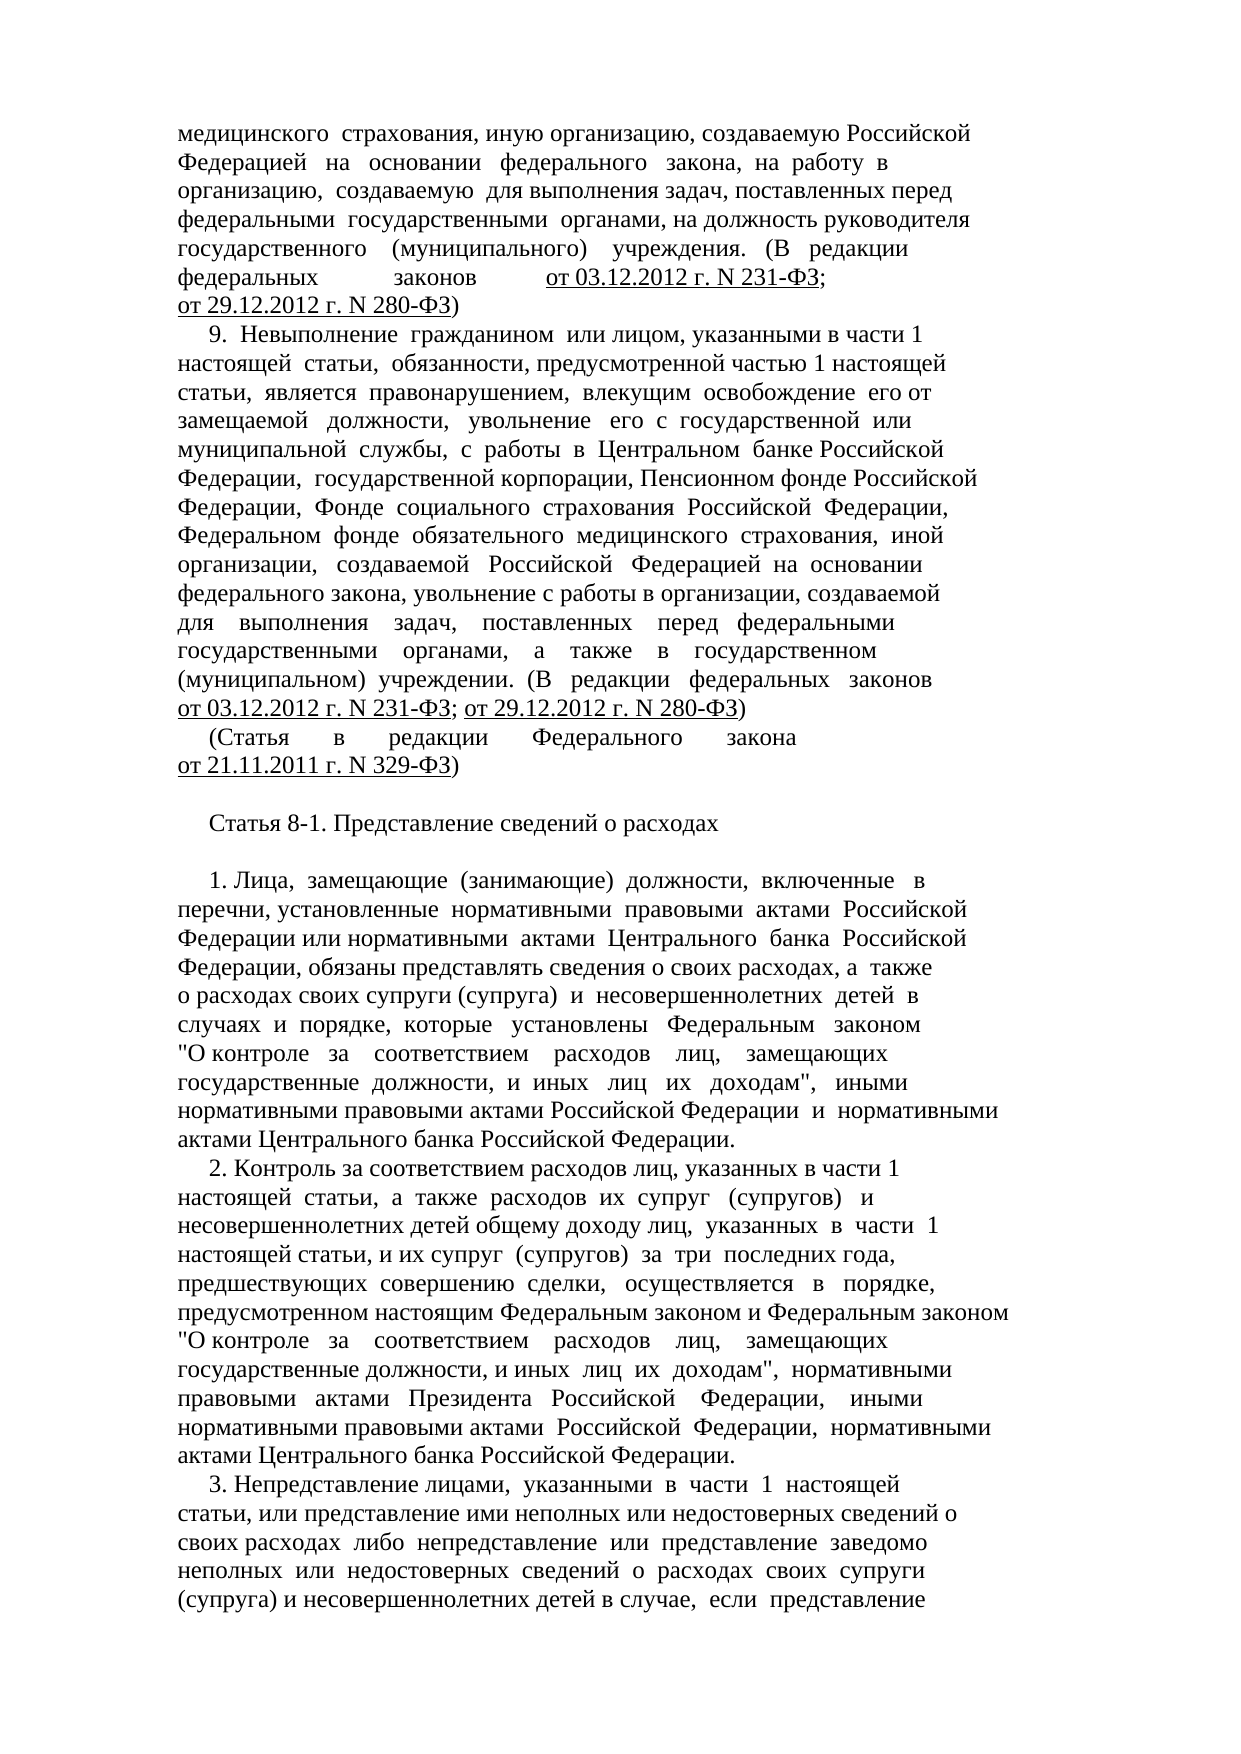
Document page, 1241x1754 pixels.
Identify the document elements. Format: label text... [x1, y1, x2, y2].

text государственными органами, а также в государственном [177, 636, 1152, 664]
text 3. Непредставление лицами, указанными в части 1 настоящей [177, 1469, 1152, 1498]
text неполных или недостоверных сведений о расходах своих супруги [177, 1556, 1152, 1584]
text статьи, или представление ими неполных или недостоверных сведений о [177, 1498, 1152, 1527]
text 2. Контроль за соответствием расходов лиц, указанных в части 1 [177, 1153, 1152, 1182]
text Федерации или нормативными актами Центрального банка Российской [177, 923, 1152, 952]
text организацию, создаваемую для выполнения задач, поставленных перед [177, 176, 1152, 204]
text государственные должности, и иных лиц их доходам", нормативными [177, 1354, 1152, 1383]
text нормативными правовыми актами Российской Федерации, нормативными [177, 1412, 1152, 1441]
text нормативными правовыми актами Российской Федерации и нормативными [177, 1096, 1152, 1124]
text государственного (муниципального) учреждения. (В редакции [177, 233, 1152, 262]
text от 03.12.2012 г. N 231-ФЗ; от 29.12.2012 г. N 280-ФЗ) [177, 693, 1152, 722]
text замещаемой должности, увольнение его с государственной или [177, 406, 1152, 434]
text "О контроле за соответствием расходов лиц, замещающих [177, 1326, 1152, 1354]
text медицинского страхования, иную организацию, создаваемую Российской [177, 118, 1152, 147]
text 1. Лица, замещающие (занимающие) должности, включенные в [177, 866, 1152, 894]
text государственные должности, и иных лиц их доходам", иными [177, 1067, 1152, 1096]
text Федерации, государственной корпорации, Пенсионном фонде Российской [177, 463, 1152, 492]
text от 29.12.2012 г. N 280-ФЗ) [177, 291, 1152, 319]
text правовыми актами Президента Российской Федерации, иными [177, 1383, 1152, 1412]
text (муниципальном) учреждении. (В редакции федеральных законов [177, 664, 1152, 693]
text (супруга) и несовершеннолетних детей в случае, если представление [177, 1584, 1152, 1613]
text Федерацией на основании федерального закона, на работу в [177, 147, 1152, 176]
text несовершеннолетних детей общему доходу лиц, указанных в части 1 [177, 1211, 1152, 1239]
text настоящей статьи, а также расходов их супруг (супругов) и [177, 1182, 1152, 1211]
text Федерации, Фонде социального страхования Российской Федерации, [177, 492, 1152, 521]
text Федеральном фонде обязательного медицинского страхования, иной [177, 521, 1152, 549]
text предусмотренном настоящим Федеральным законом и Федеральным законом [177, 1297, 1152, 1326]
text Статья 8-1. Представление сведений о расходах [177, 808, 1152, 837]
text перечни, установленные нормативными правовыми актами Российской [177, 894, 1152, 923]
text настоящей статьи, обязанности, предусмотренной частью 1 настоящей [177, 348, 1152, 377]
text (Статья в редакции Федерального закона [177, 722, 1152, 751]
text актами Центрального банка Российской Федерации. [177, 1124, 1152, 1153]
text актами Центрального банка Российской Федерации. [177, 1441, 1152, 1469]
text о расходах своих супруги (супруга) и несовершеннолетних детей в [177, 981, 1152, 1009]
text своих расходах либо непредставление или представление заведомо [177, 1527, 1152, 1556]
text Федерации, обязаны представлять сведения о своих расходах, а также [177, 952, 1152, 981]
text от 21.11.2011 г. N 329-ФЗ) [177, 751, 1152, 779]
text "О контроле за соответствием расходов лиц, замещающих [177, 1038, 1152, 1067]
text муниципальной службы, с работы в Центральном банке Российской [177, 434, 1152, 463]
text статьи, является правонарушением, влекущим освобождение его от [177, 377, 1152, 406]
text организации, создаваемой Российской Федерацией на основании [177, 549, 1152, 578]
text федерального закона, увольнение с работы в организации, создаваемой [177, 578, 1152, 607]
text для выполнения задач, поставленных перед федеральными [177, 607, 1152, 636]
text случаях и порядке, которые установлены Федеральным законом [177, 1009, 1152, 1038]
text федеральных законов от 03.12.2012 г. N 231-ФЗ; [177, 262, 1152, 291]
text настоящей статьи, и их супруг (супругов) за три последних года, [177, 1239, 1152, 1268]
text 9. Невыполнение гражданином или лицом, указанными в части 1 [177, 319, 1152, 348]
text федеральными государственными органами, на должность руководителя [177, 204, 1152, 233]
text предшествующих совершению сделки, осуществляется в порядке, [177, 1268, 1152, 1297]
